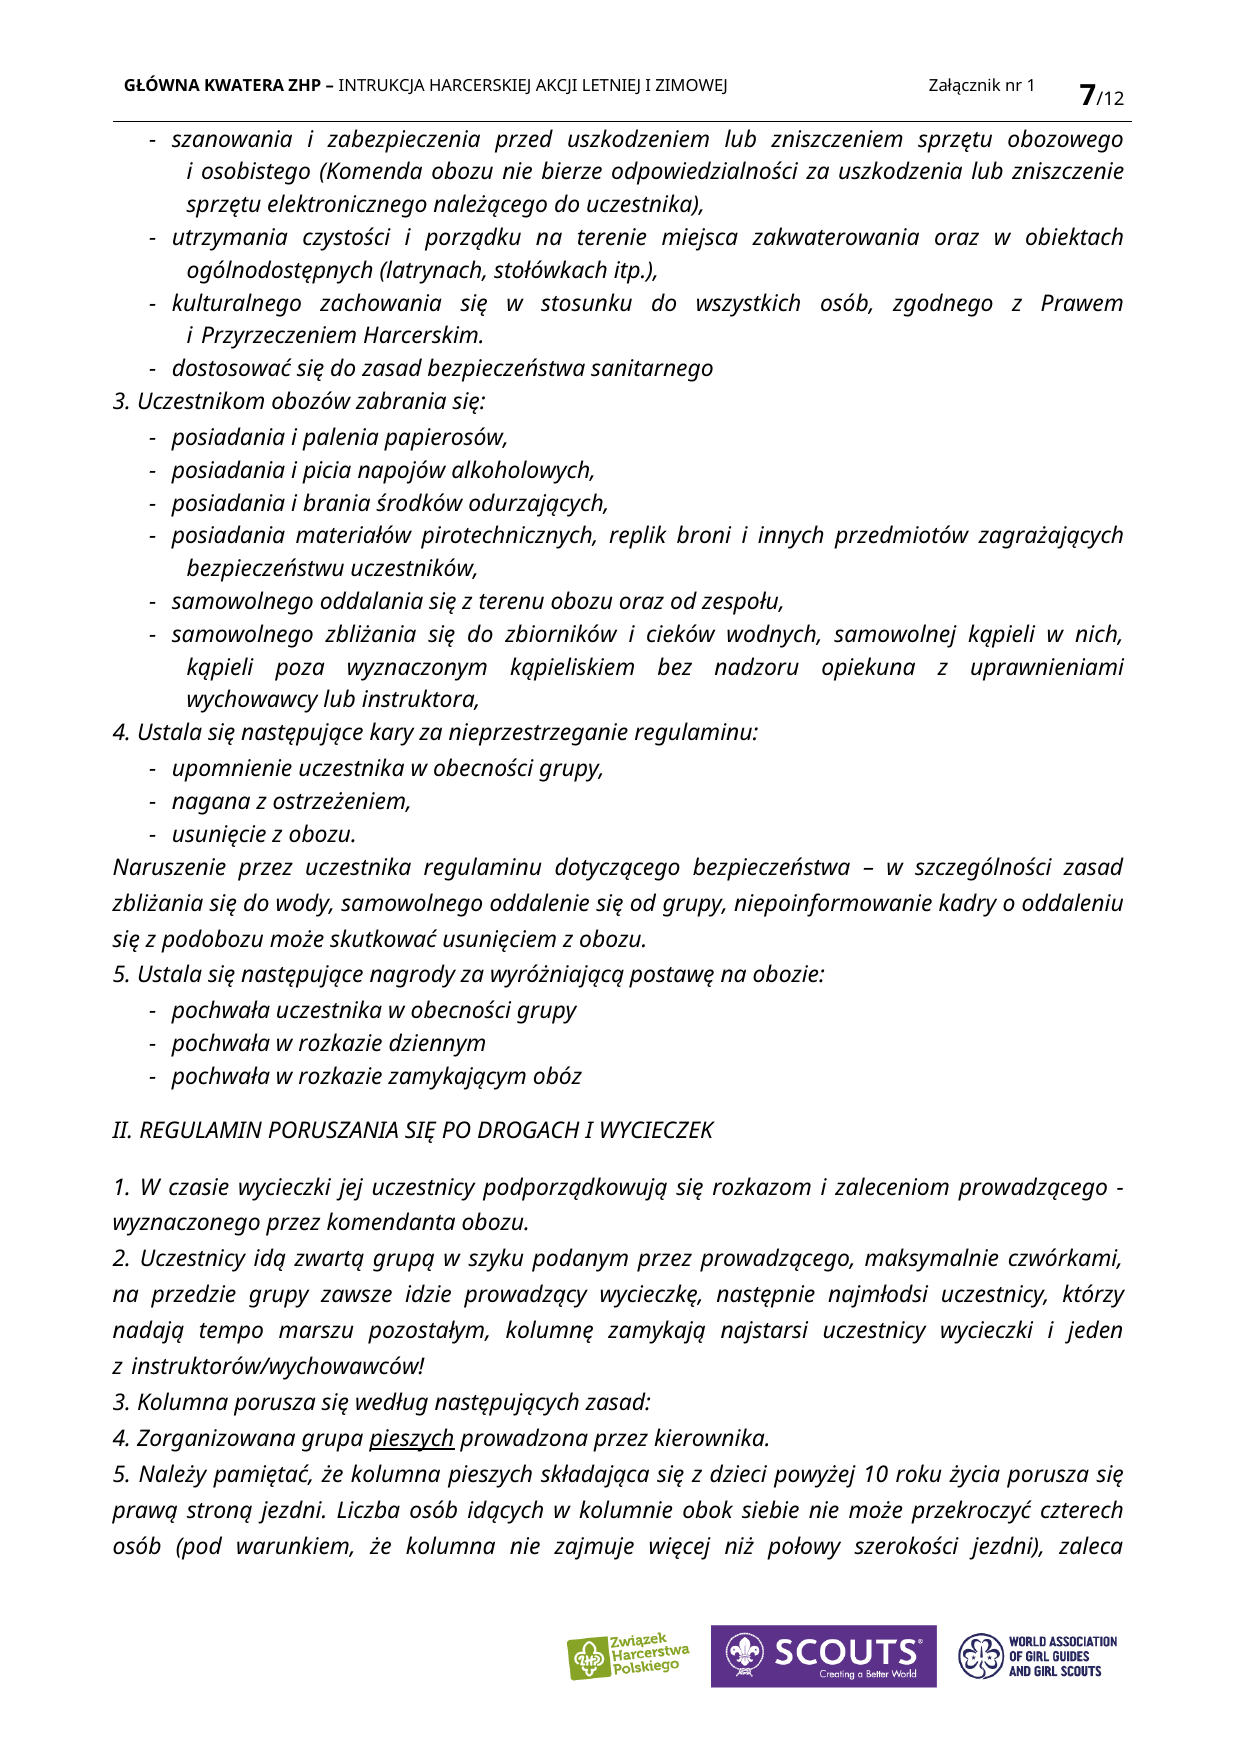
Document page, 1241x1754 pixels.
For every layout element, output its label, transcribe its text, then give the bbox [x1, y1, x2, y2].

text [112, 1458, 1128, 1561]
text 1. W czasie wycieczki jej uczestnicy podporządkowują się rozkazom i zaleceniom prowadzącego - wyznaczonego przez komendanta obozu. [112, 1170, 1128, 1238]
text 2. Uczestnicy idą zwartą grupą w szyku podanym przez prowadzącego, maksymalnie czwórkami, na przedzie grupy zawsze idzie prowadzący wycieczkę, następnie najmłodsi uczestnicy, którzy nadają tempo marszu pozostałym, kolumnę zamykają najstarsi uczestnicy wycieczki i jeden z instruktorów/wychowawców! [112, 1242, 1128, 1381]
list szanowania i zabezpieczenia przed uszkodzeniem lub zniszczeniem sprzętu obozowego i osobistego (Komenda obozu nie bierze odpowiedzialności za uszkodzenia lub zniszczenie sprzętu elektronicznego należącego do uczestnika), [149, 122, 1128, 219]
list kulturalnego zachowania się w stosunku do wszystkich osób, zgodnego z Prawem i Przyrzeczeniem Harcerskim. [149, 287, 1128, 351]
text II. REGULAMIN PORUSZANIA SIĘ PO DROGACH I WYCIECZEK [112, 1114, 1128, 1145]
list posiadania materiałów pirotechnicznych, replik broni i innych przedmiotów zagrażających bezpieczeństwu uczestników, [149, 519, 1128, 583]
list nagana z ostrzeżeniem, [149, 785, 1128, 816]
list posiadania i palenia papierosów, [149, 421, 1128, 452]
text Naruszenie przez uczestnika regulaminu dotyczącego bezpieczeństwa – w szczególności zasad zbliżania się do wody, samowolnego oddalenie się od grupy, niepoinformowanie kadry o oddaleniu się z podobozu może skutkować usunięciem z obozu. [112, 851, 1128, 954]
list pochwała w rozkazie dziennym [149, 1027, 1128, 1058]
text 4. Zorganizowana grupa pieszych prowadzona przez kierownika. [112, 1422, 1128, 1453]
list samowolnego oddalania się z terenu obozu oraz od zespołu, [149, 585, 1128, 616]
text 3. Kolumna porusza się według następujących zasad: [112, 1386, 1128, 1417]
list pochwała uczestnika w obecności grupy [149, 994, 1128, 1026]
text 5. Ustala się następujące nagrody za wyróżniającą postawę na obozie: [112, 958, 1128, 990]
list pochwała w rozkazie zamykającym obóz [149, 1060, 1128, 1091]
list dostosować się do zasad bezpieczeństwa sanitarnego [149, 352, 1128, 383]
list samowolnego zbliżania się do zbiorników i cieków wodnych, samowolnej kąpieli w nich, kąpieli poza wyznaczonym kąpieliskiem bez nadzoru opiekuna z uprawnieniami wychowawcy lub instruktora, [149, 618, 1128, 715]
list posiadania i brania środków odurzających, [149, 487, 1128, 518]
list posiadania i picia napojów alkoholowych, [149, 454, 1128, 485]
list usunięcie z obozu. [149, 818, 1128, 849]
text 3. Uczestnikom obozów zabrania się: [112, 385, 1128, 416]
list upomnienie uczestnika w obecności grupy, [149, 752, 1128, 783]
text 4. Ustala się następujące kary za nieprzestrzeganie regulaminu: [112, 716, 1128, 747]
picture [0, 68, 1217, 1754]
list utrzymania czystości i porządku na terenie miejsca zakwaterowania oraz w obiektach ogólnodostępnych (latrynach, stołówkach itp.), [149, 221, 1128, 285]
